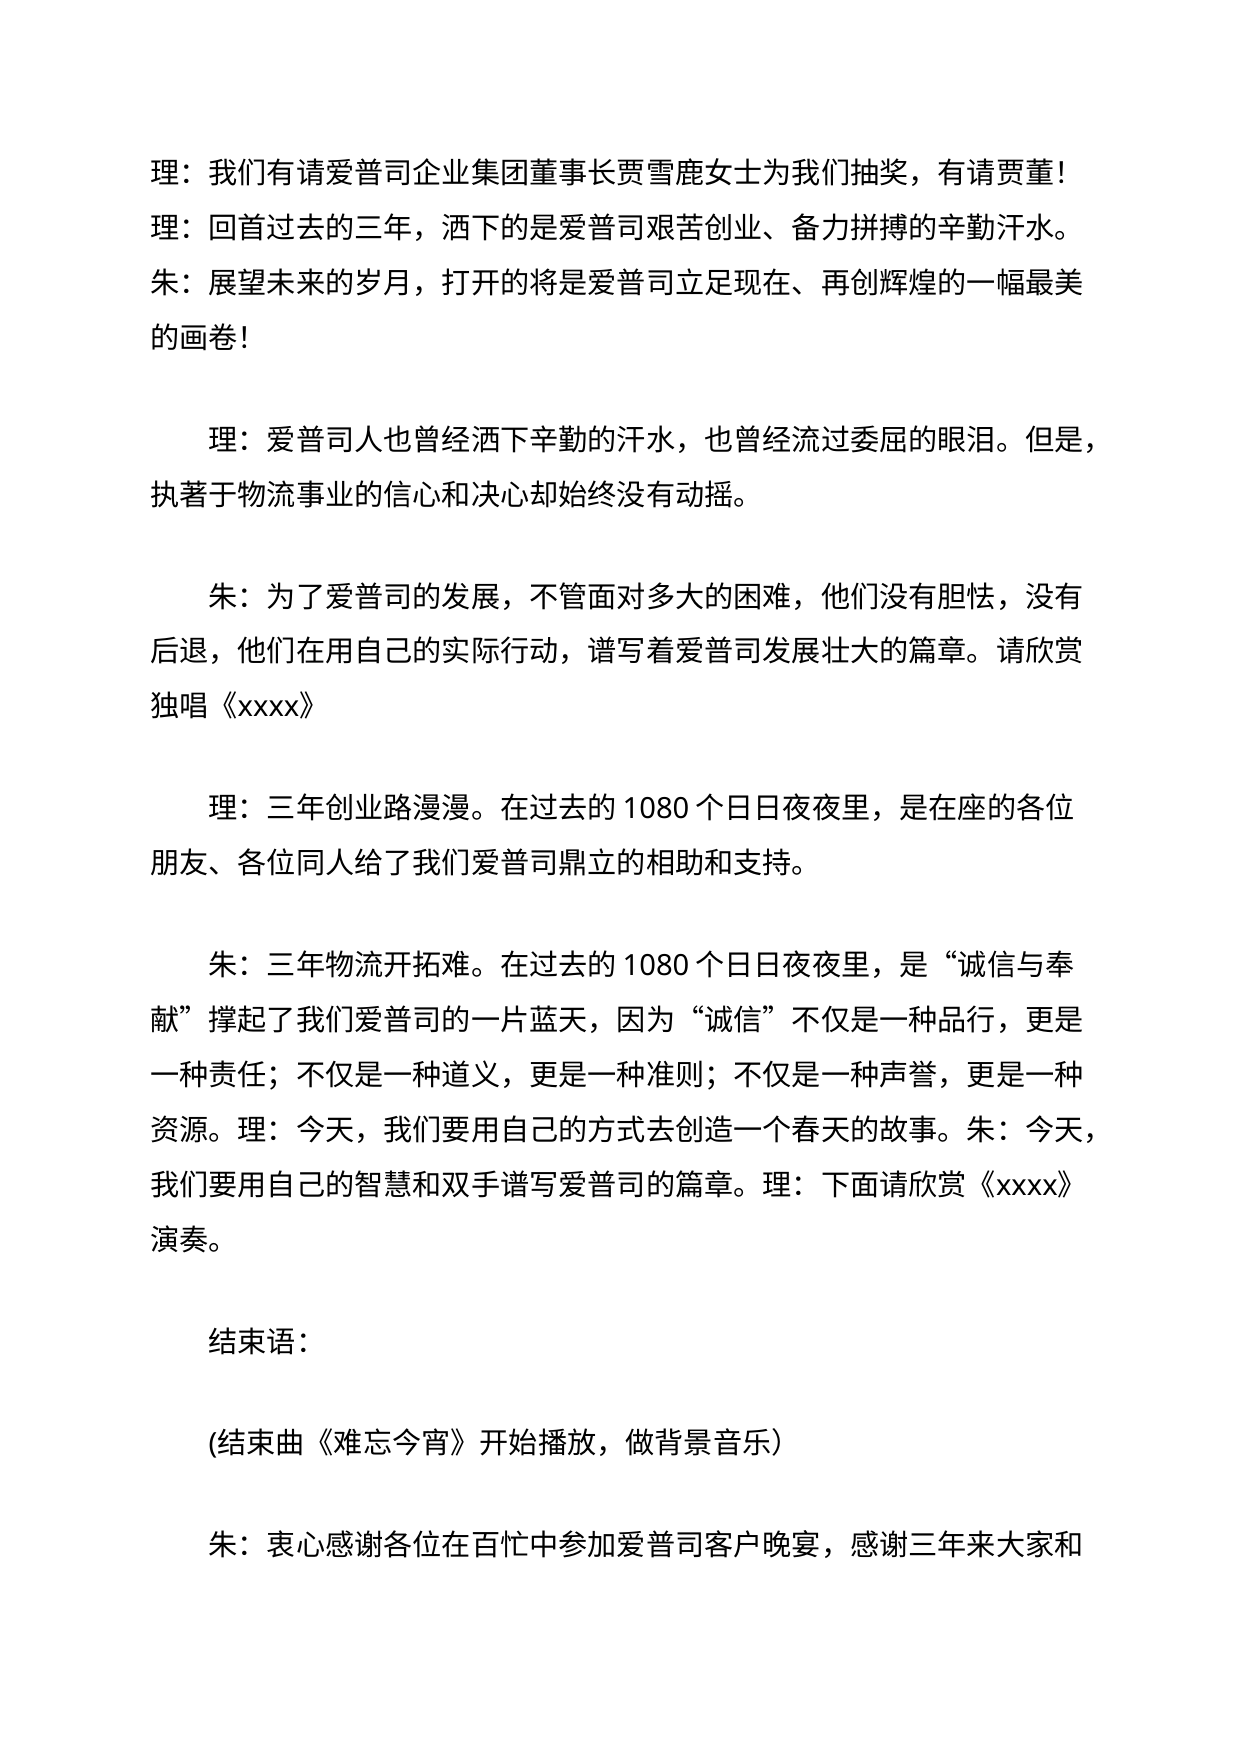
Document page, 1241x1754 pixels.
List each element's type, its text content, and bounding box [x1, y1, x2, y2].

text 理：爱普司人也曾经洒下辛勤的汗水，也曾经流过委屈的眼泪。但是，执著于物流事业的信心和决心却始终没有动摇。 [150, 416, 1090, 514]
text 结束语： [150, 1318, 1090, 1360]
text 理：三年创业路漫漫。在过去的1080个日日夜夜里，是在座的各位朋友、各位同人给了我们爱普司鼎立的相助和支持。 [150, 785, 1090, 882]
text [150, 1522, 1090, 1564]
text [150, 150, 1090, 357]
text 朱：为了爱普司的发展，不管面对多大的困难，他们没有胆怯，没有后退，他们在用自己的实际行动，谱写着爱普司发展壮大的篇章。请欣赏独唱《xxxx》 [150, 573, 1090, 725]
text 朱：三年物流开拓难。在过去的1080个日日夜夜里，是“诚信与奉献”撑起了我们爱普司的一片蓝天，因为“诚信”不仅是一种品行，更是一种责任；不仅是一种道义，更是一种准则；不仅是一种声誉，更是一种资源。理：今天，我们要用自己的方式去创造一个春天的故事。朱：今天，我们要用自己的智慧和双手谱写爱普司的篇章。理：下面请欣赏《xxxx》演奏。 [150, 942, 1090, 1259]
text (结束曲《难忘今宵》开始播放，做背景音乐） [150, 1420, 1090, 1462]
